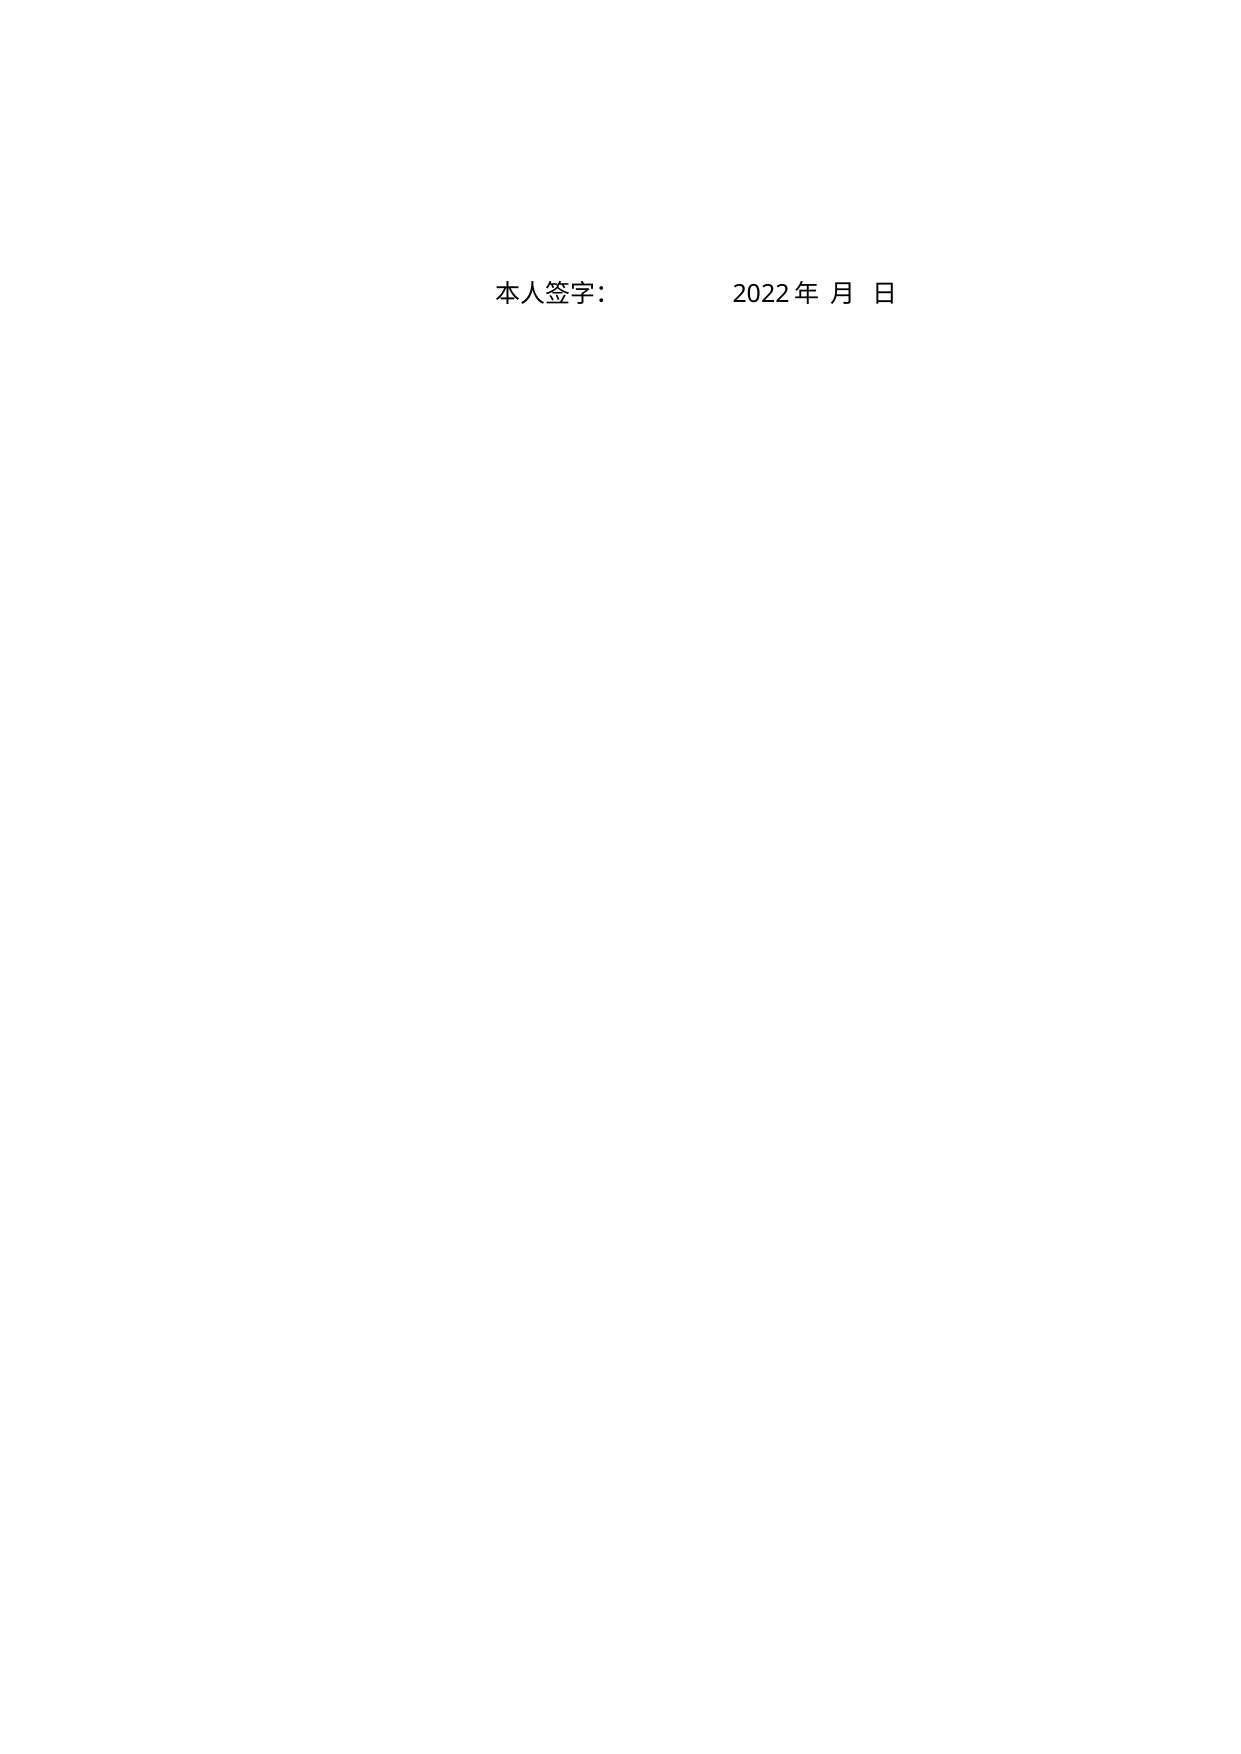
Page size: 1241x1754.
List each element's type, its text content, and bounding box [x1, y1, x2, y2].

text 本人签字： 2022年 月 日 [170, 259, 1070, 324]
